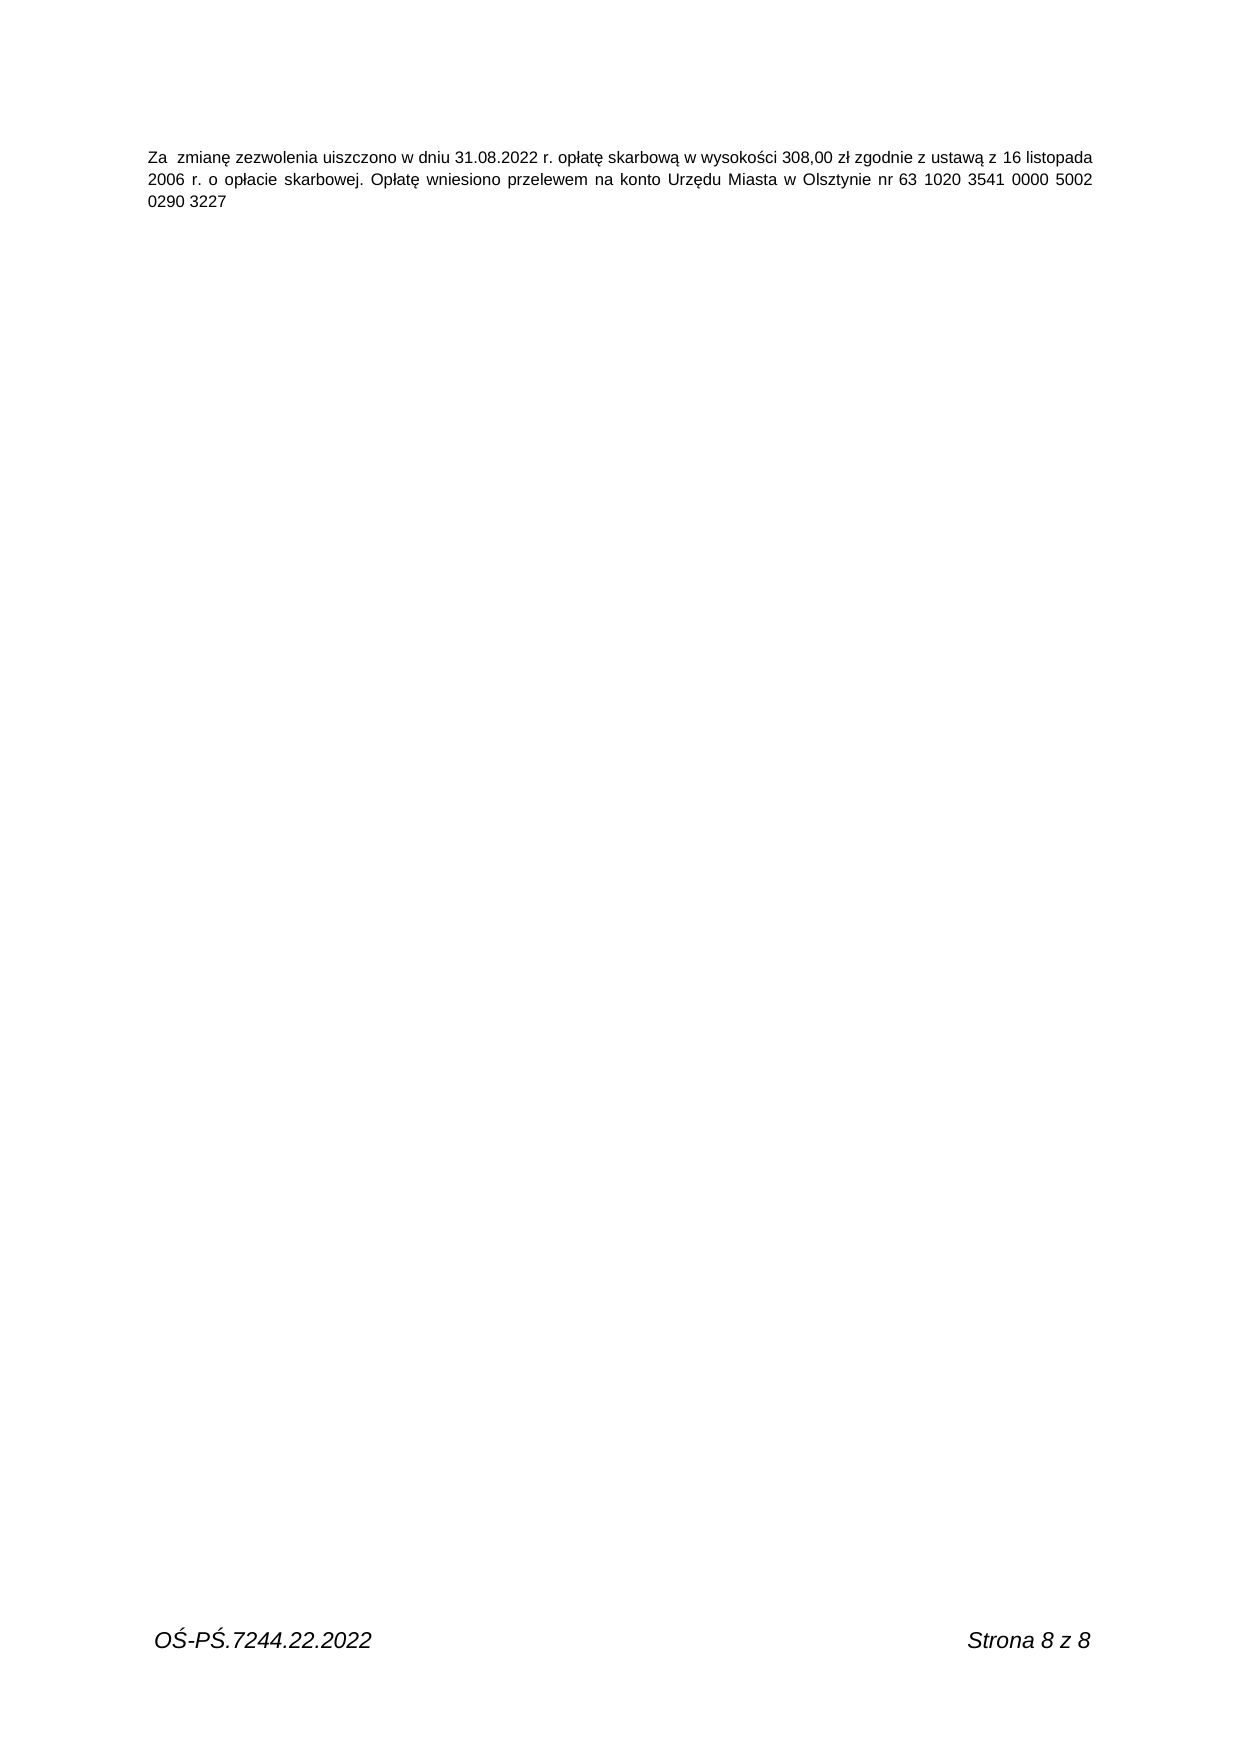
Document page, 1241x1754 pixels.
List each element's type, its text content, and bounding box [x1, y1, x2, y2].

text Za zmianę zezwolenia uiszczono w dniu 31.08.2022 r. opłatę skarbową w wysokości 308,00 zł zgodnie z ustawą z 16 listopada 2006 r. o opłacie skarbowej. Opłatę wniesiono przelewem na konto Urzędu Miasta w Olsztynie nr 63 1020 3541 0000 5002 0290 3227 [148, 148, 1093, 211]
